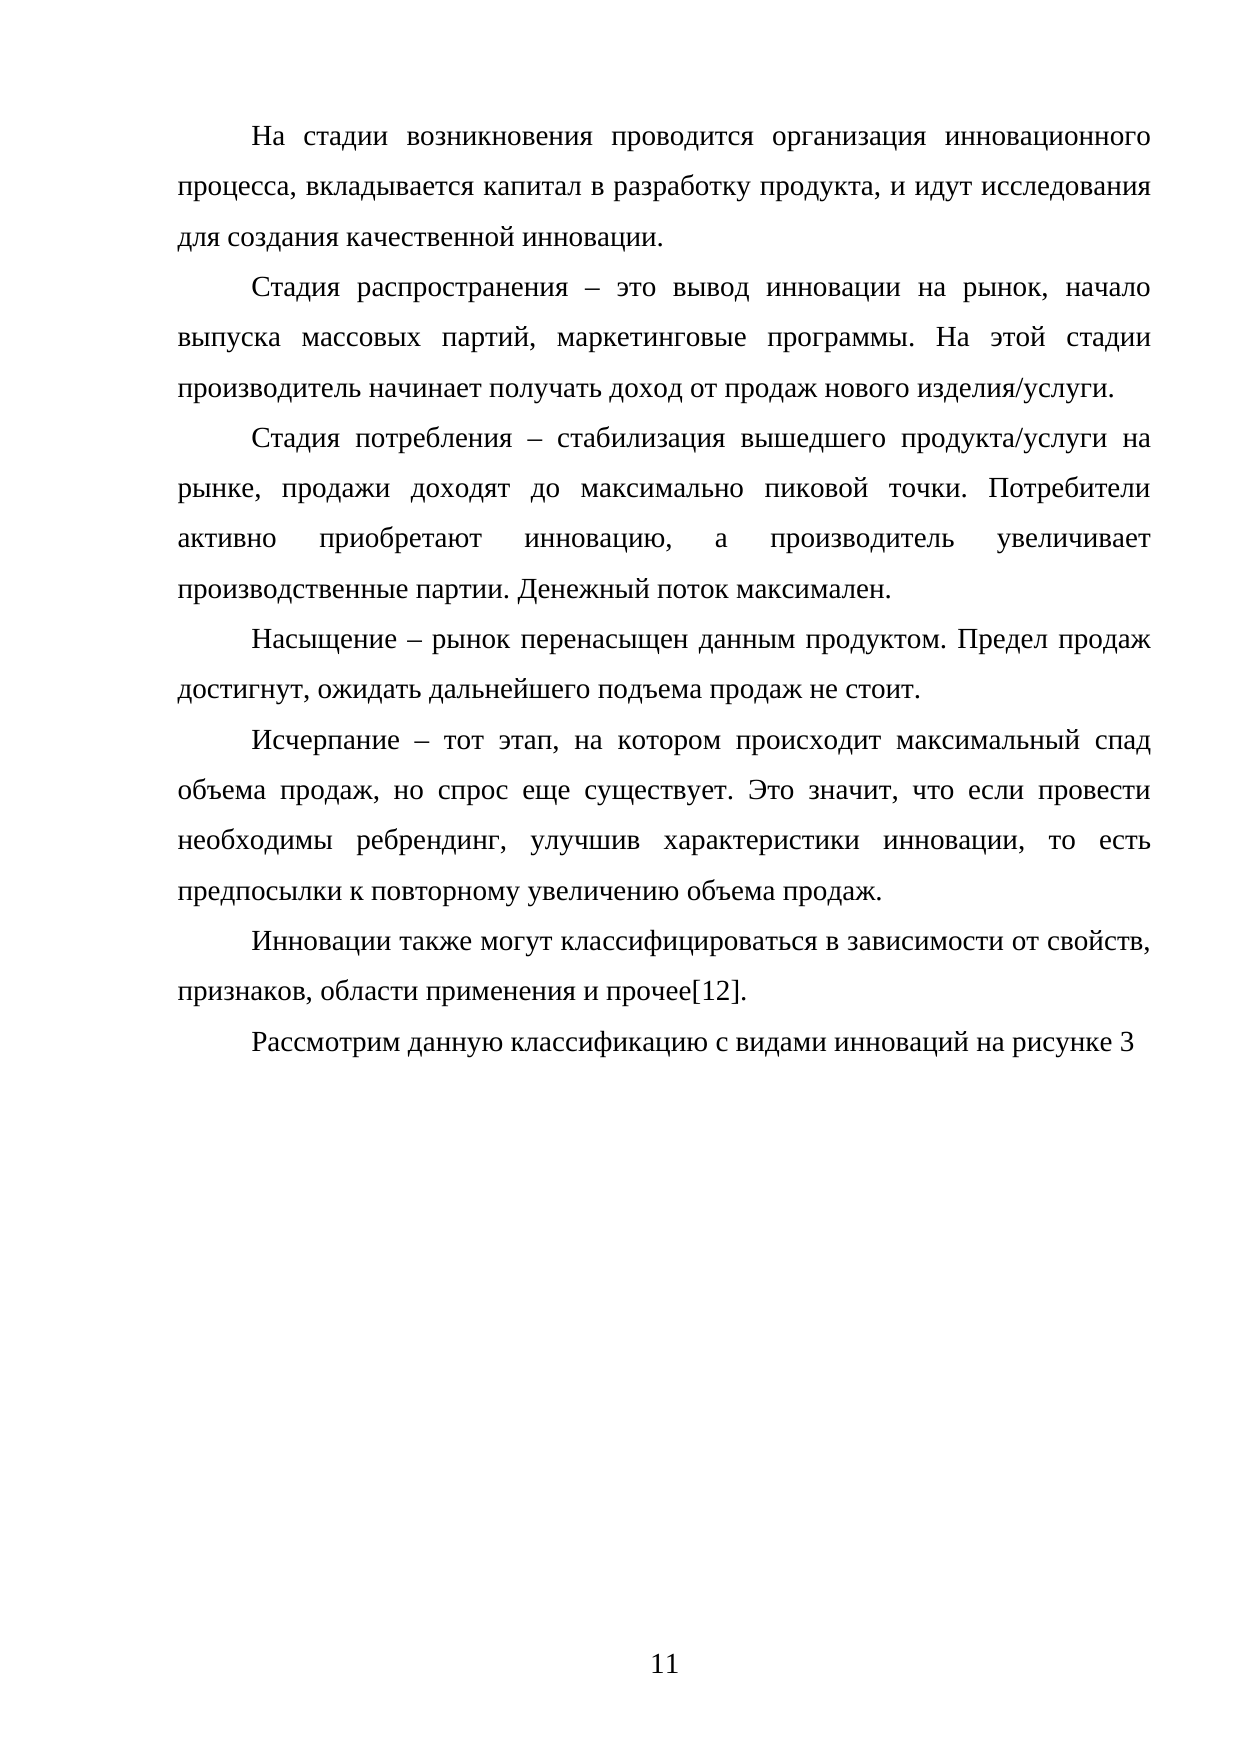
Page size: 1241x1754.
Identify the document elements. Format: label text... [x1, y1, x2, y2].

text Исчерпание – тот этап, на котором происходит максимальный спад объема продаж, но спрос еще существует. Это значит, что если провести необходимы ребрендинг, улучшив характеристики инновации, то есть предпосылки к повторному увеличению объема продаж. [177, 722, 1152, 906]
text Инновации также могут классифицироваться в зависимости от свойств, признаков, области применения и прочее[12]. [177, 923, 1152, 1007]
text На стадии возникновения проводится организация инновационного процесса, вкладывается капитал в разработку продукта, и идут исследования для создания качественной инновации. [177, 118, 1152, 252]
text Стадия распространения – это вывод инновации на рынок, начало выпуска массовых партий, маркетинговые программы. На этой стадии производитель начинает получать доход от продаж нового изделия/услуги. [177, 269, 1152, 403]
text Стадия потребления – стабилизация вышедшего продукта/услуги на рынке, продажи доходят до максимально пиковой точки. Потребители активно приобретают инновацию, а производитель увеличивает производственные партии. Денежный поток максимален. [177, 420, 1152, 604]
text Насыщение – рынок перенасыщен данным продуктом. Предел продаж достигнут, ожидать дальнейшего подъема продаж не стоит. [177, 621, 1152, 705]
text Рассмотрим данную классификацию с видами инноваций на рисунке 3 [177, 1024, 1152, 1057]
